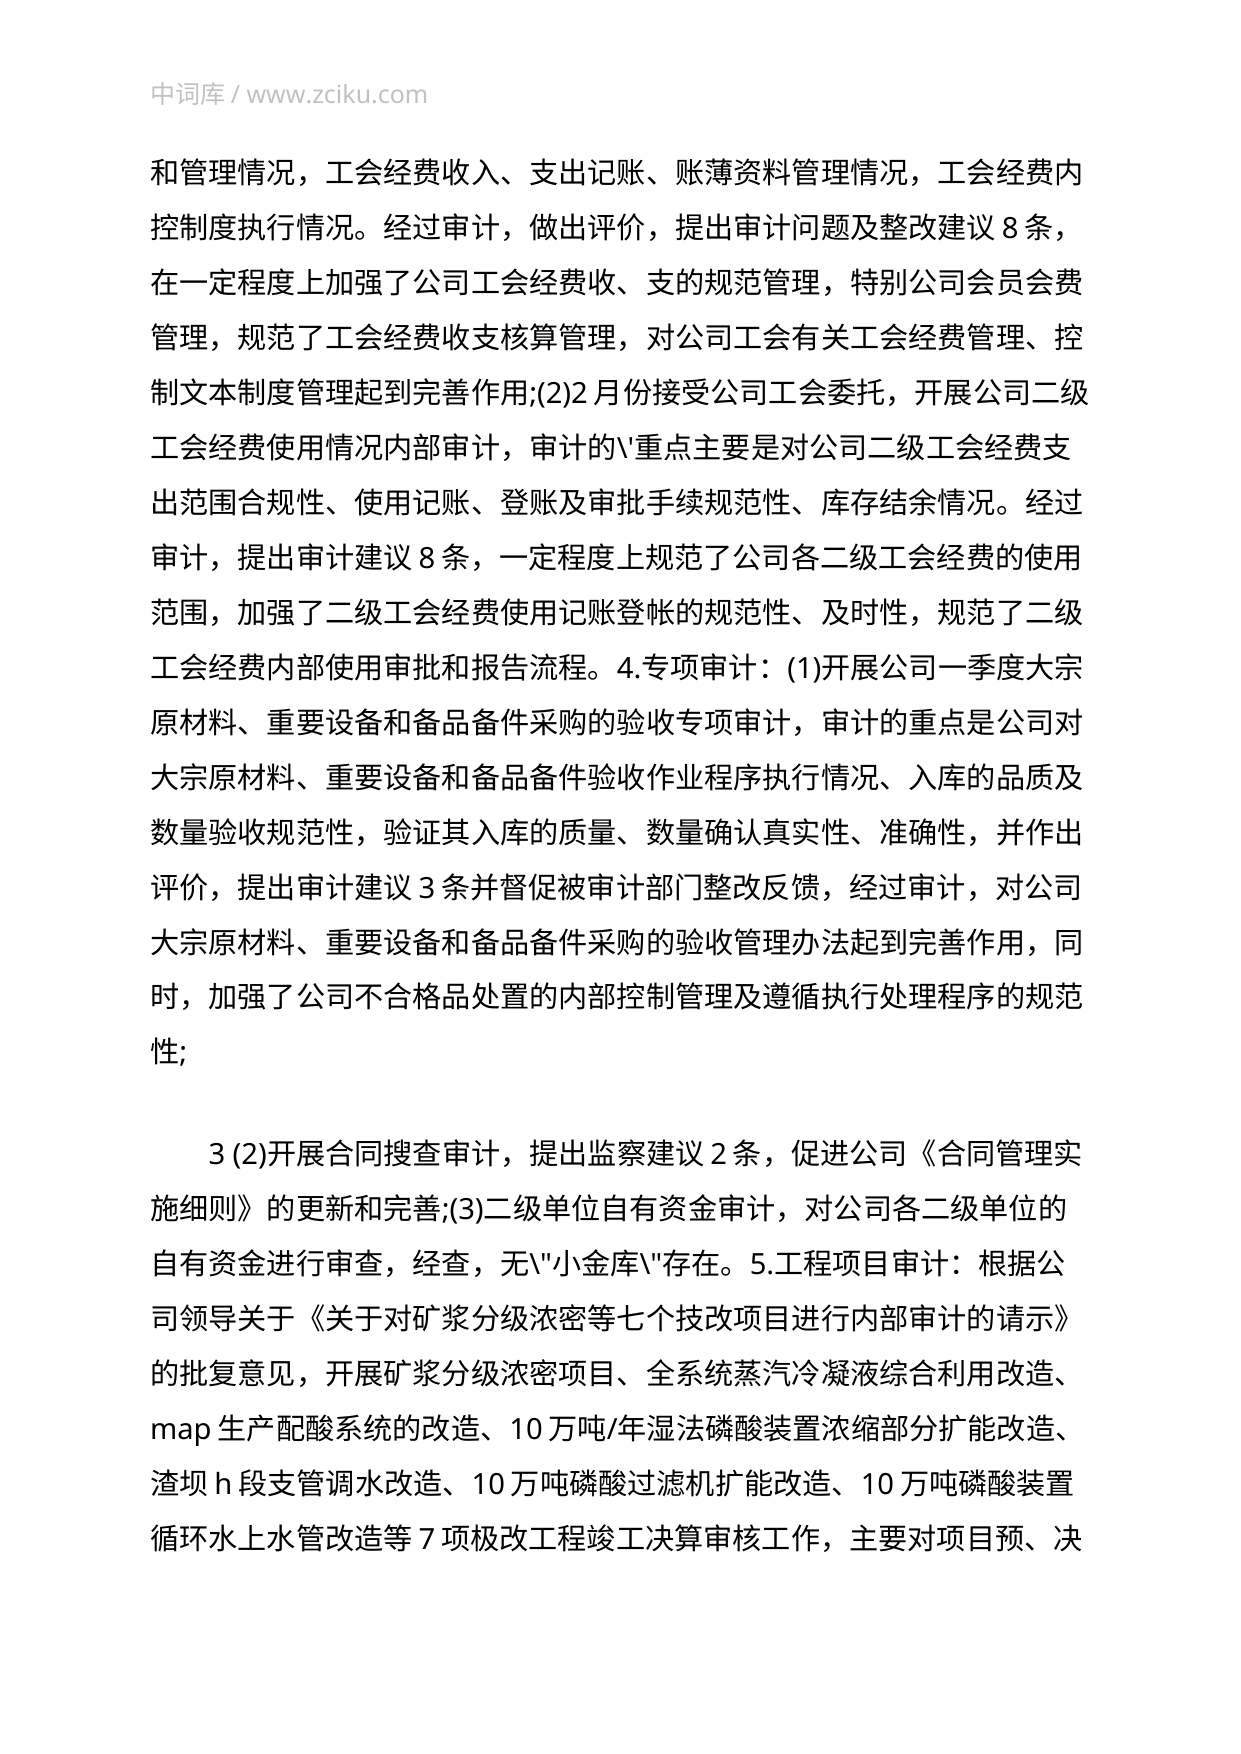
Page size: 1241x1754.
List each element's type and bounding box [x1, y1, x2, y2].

text [150, 1131, 1090, 1558]
text [150, 150, 1090, 1071]
